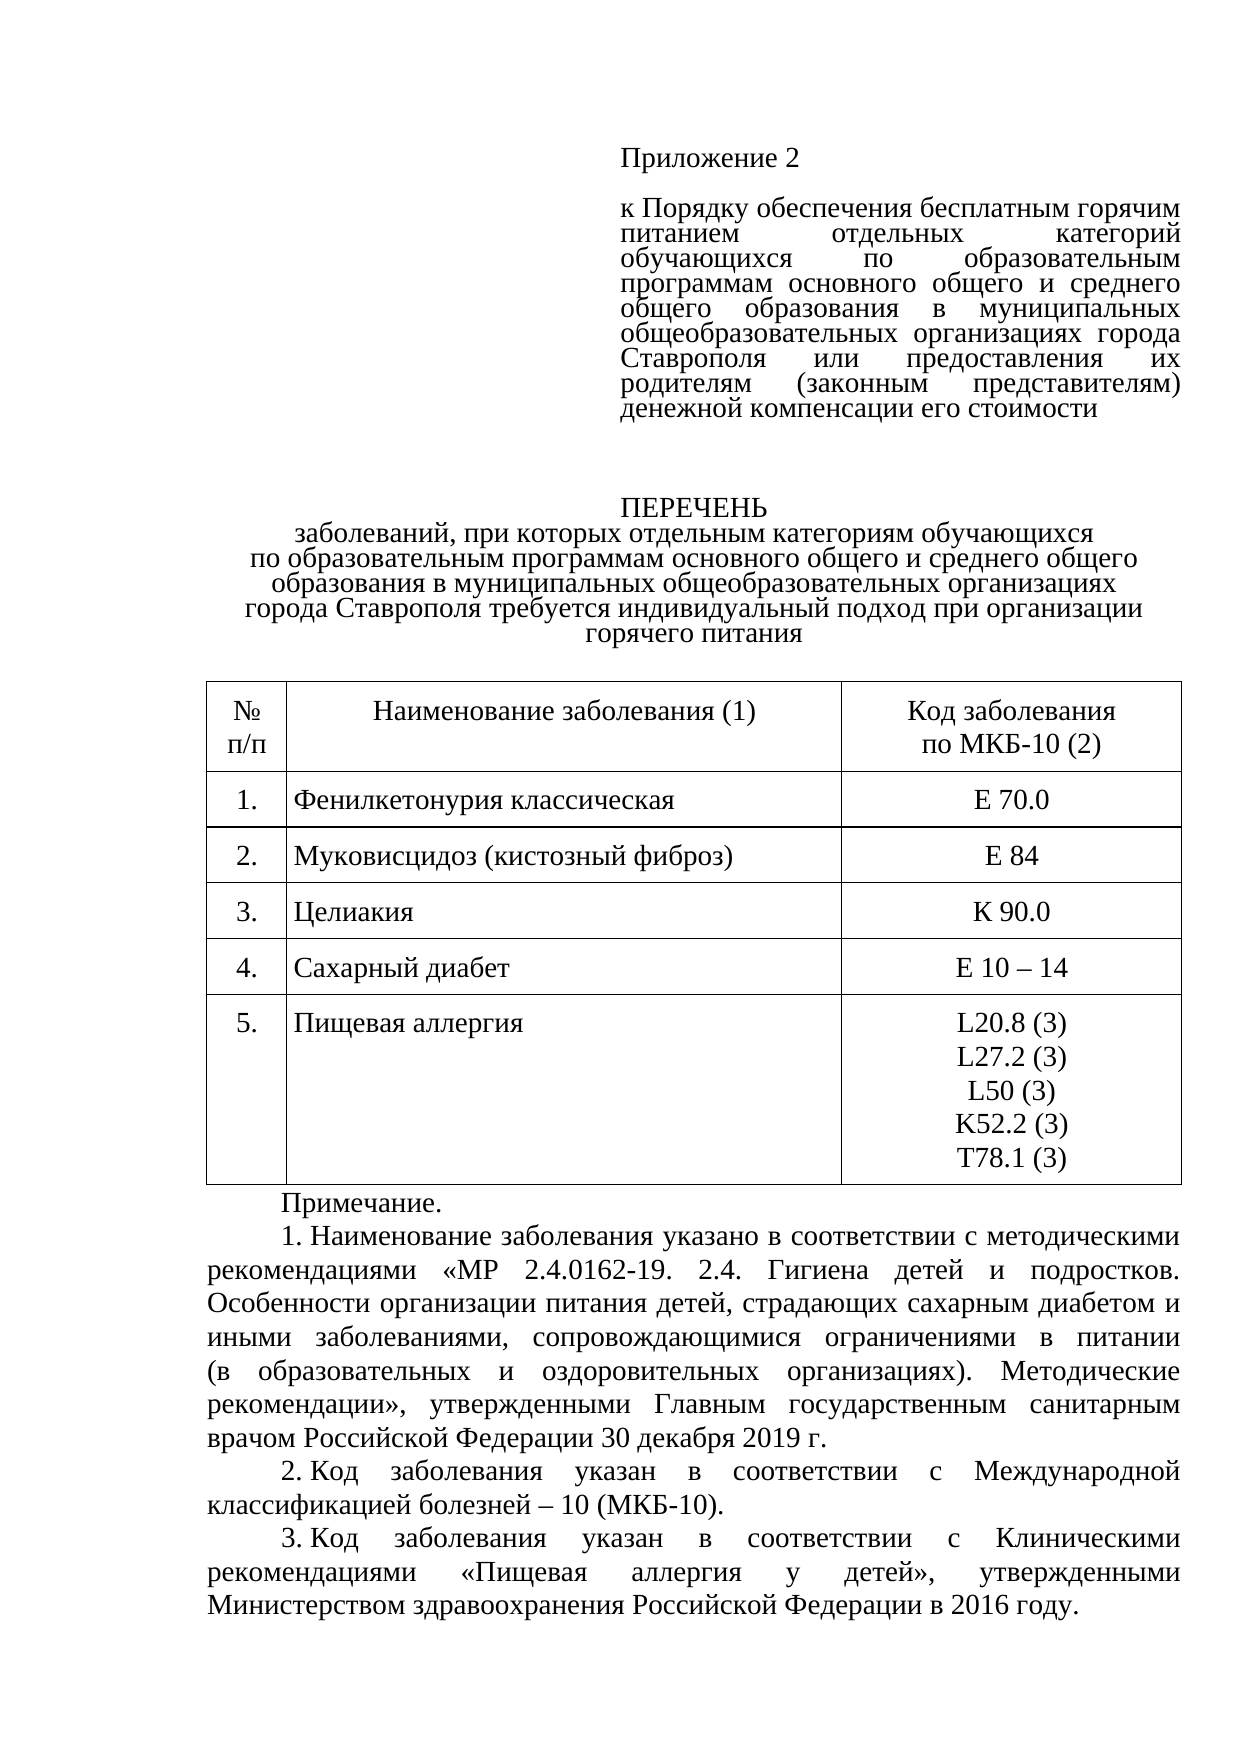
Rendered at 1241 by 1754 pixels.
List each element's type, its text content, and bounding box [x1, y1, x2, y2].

table_cell 5. [207, 995, 286, 1184]
table_cell 4. [207, 939, 286, 994]
table_cell Целиакия [287, 883, 841, 938]
table_cell 1. [207, 772, 286, 826]
table_header № п/п [207, 682, 286, 771]
text Примечание. [207, 1185, 1181, 1218]
table_header Код заболевания по МКБ-10 (2) [842, 682, 1181, 771]
text заболеваний, при которых отдельным категориям обучающихся по образовательным программам основного общего и среднего общего образования в муниципальных общеобразовательных организациях города Ставрополя требуется индивидуальный подход при организации горячего питания [207, 523, 1181, 648]
table_cell Сахарный диабет [287, 939, 841, 994]
table_cell Муковисцидоз (кистозный фиброз) [287, 828, 841, 882]
table_header Наименование заболевания (1) [287, 682, 841, 771]
text Приложение 2 [620, 148, 1181, 173]
table_cell Пищевая аллергия [287, 995, 841, 1184]
table_cell E 70.0 [842, 772, 1181, 826]
table_cell Фенилкетонурия классическая [287, 772, 841, 826]
table_cell E 84 [842, 828, 1181, 882]
text 3. Код заболевания указан в соответствии с Клиническими рекомендациями «Пищевая аллергия у детей», утвержденными Министерством здравоохранения Российской Федерации в 2016 году. [207, 1520, 1181, 1621]
text ПЕРЕЧЕНЬ [207, 498, 1181, 523]
text 2. Код заболевания указан в соответствии с Международной классификацией болезней – 10 (МКБ-10). [207, 1453, 1181, 1520]
table_cell К 90.0 [842, 883, 1181, 938]
text 1. Наименование заболевания указано в соответствии с методическими рекомендациями «МР 2.4.0162-19. 2.4. Гигиена детей и подростков. Особенности организации питания детей, страдающих сахарным диабетом и иными заболеваниями, сопровождающимися ограничениями в питании (в образовательных и оздоровительных организациях). Методические рекомендации», утвержденными Главным государственным санитарным врачом Российской Федерации 30 декабря 2019 г. [207, 1218, 1181, 1453]
table_cell E 10 – 14 [842, 939, 1181, 994]
table_cell 3. [207, 883, 286, 938]
text к Порядку обеспечения бесплатным горячим питанием отдельных категорий обучающихся по образовательным программам основного общего и среднего общего образования в муниципальных общеобразовательных организациях города Ставрополя или предоставления их родителям (законным представителям) денежной компенсации его стоимости [620, 198, 1181, 423]
table_cell L20.8 (3) L27.2 (3) L50 (3) K52.2 (3) T78.1 (3) [842, 995, 1181, 1184]
table_cell 2. [207, 828, 286, 882]
